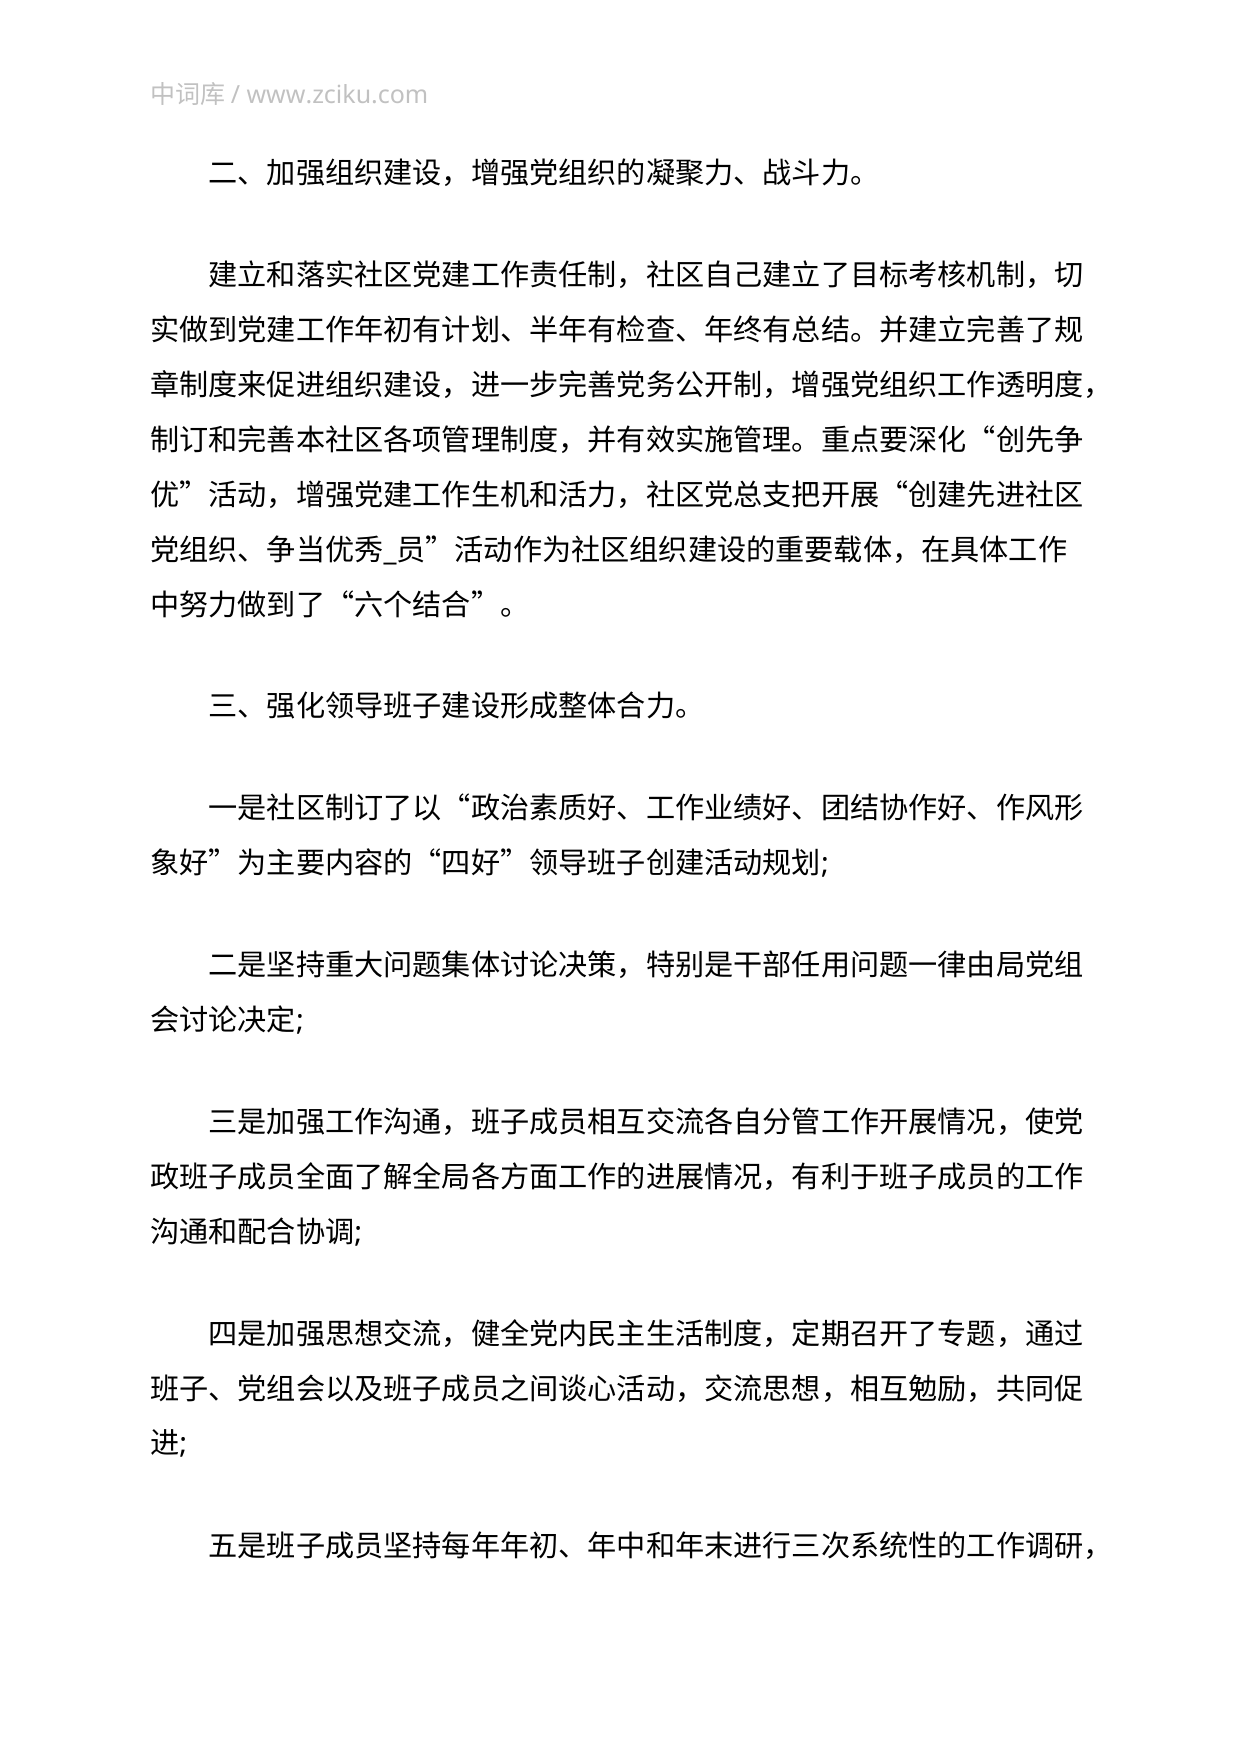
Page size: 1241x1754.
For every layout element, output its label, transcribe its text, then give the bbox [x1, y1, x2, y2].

text 三是加强工作沟通，班子成员相互交流各自分管工作开展情况，使党政班子成员全面了解全局各方面工作的进展情况，有利于班子成员的工作沟通和配合协调; [150, 1098, 1090, 1251]
text 四是加强思想交流，健全党内民主生活制度，定期召开了专题，通过班子、党组会以及班子成员之间谈心活动，交流思想，相互勉励，共同促进; [150, 1310, 1090, 1462]
text 一是社区制订了以“政治素质好、工作业绩好、团结协作好、作风形象好”为主要内容的“四好”领导班子创建活动规划; [150, 785, 1090, 882]
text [150, 1522, 1090, 1564]
text 二、加强组织建设，增强党组织的凝聚力、战斗力。 [150, 150, 1090, 192]
text 建立和落实社区党建工作责任制，社区自己建立了目标考核机制，切实做到党建工作年初有计划、半年有检查、年终有总结。并建立完善了规章制度来促进组织建设，进一步完善党务公开制，增强党组织工作透明度，制订和完善本社区各项管理制度，并有效实施管理。重点要深化“创先争优”活动，增强党建工作生机和活力，社区党总支把开展“创建先进社区党组织、争当优秀_员”活动作为社区组织建设的重要载体，在具体工作中努力做到了“六个结合”。 [150, 252, 1090, 623]
text 二是坚持重大问题集体讨论决策，特别是干部任用问题一律由局党组会讨论决定; [150, 942, 1090, 1039]
text 三、强化领导班子建设形成整体合力。 [150, 683, 1090, 725]
